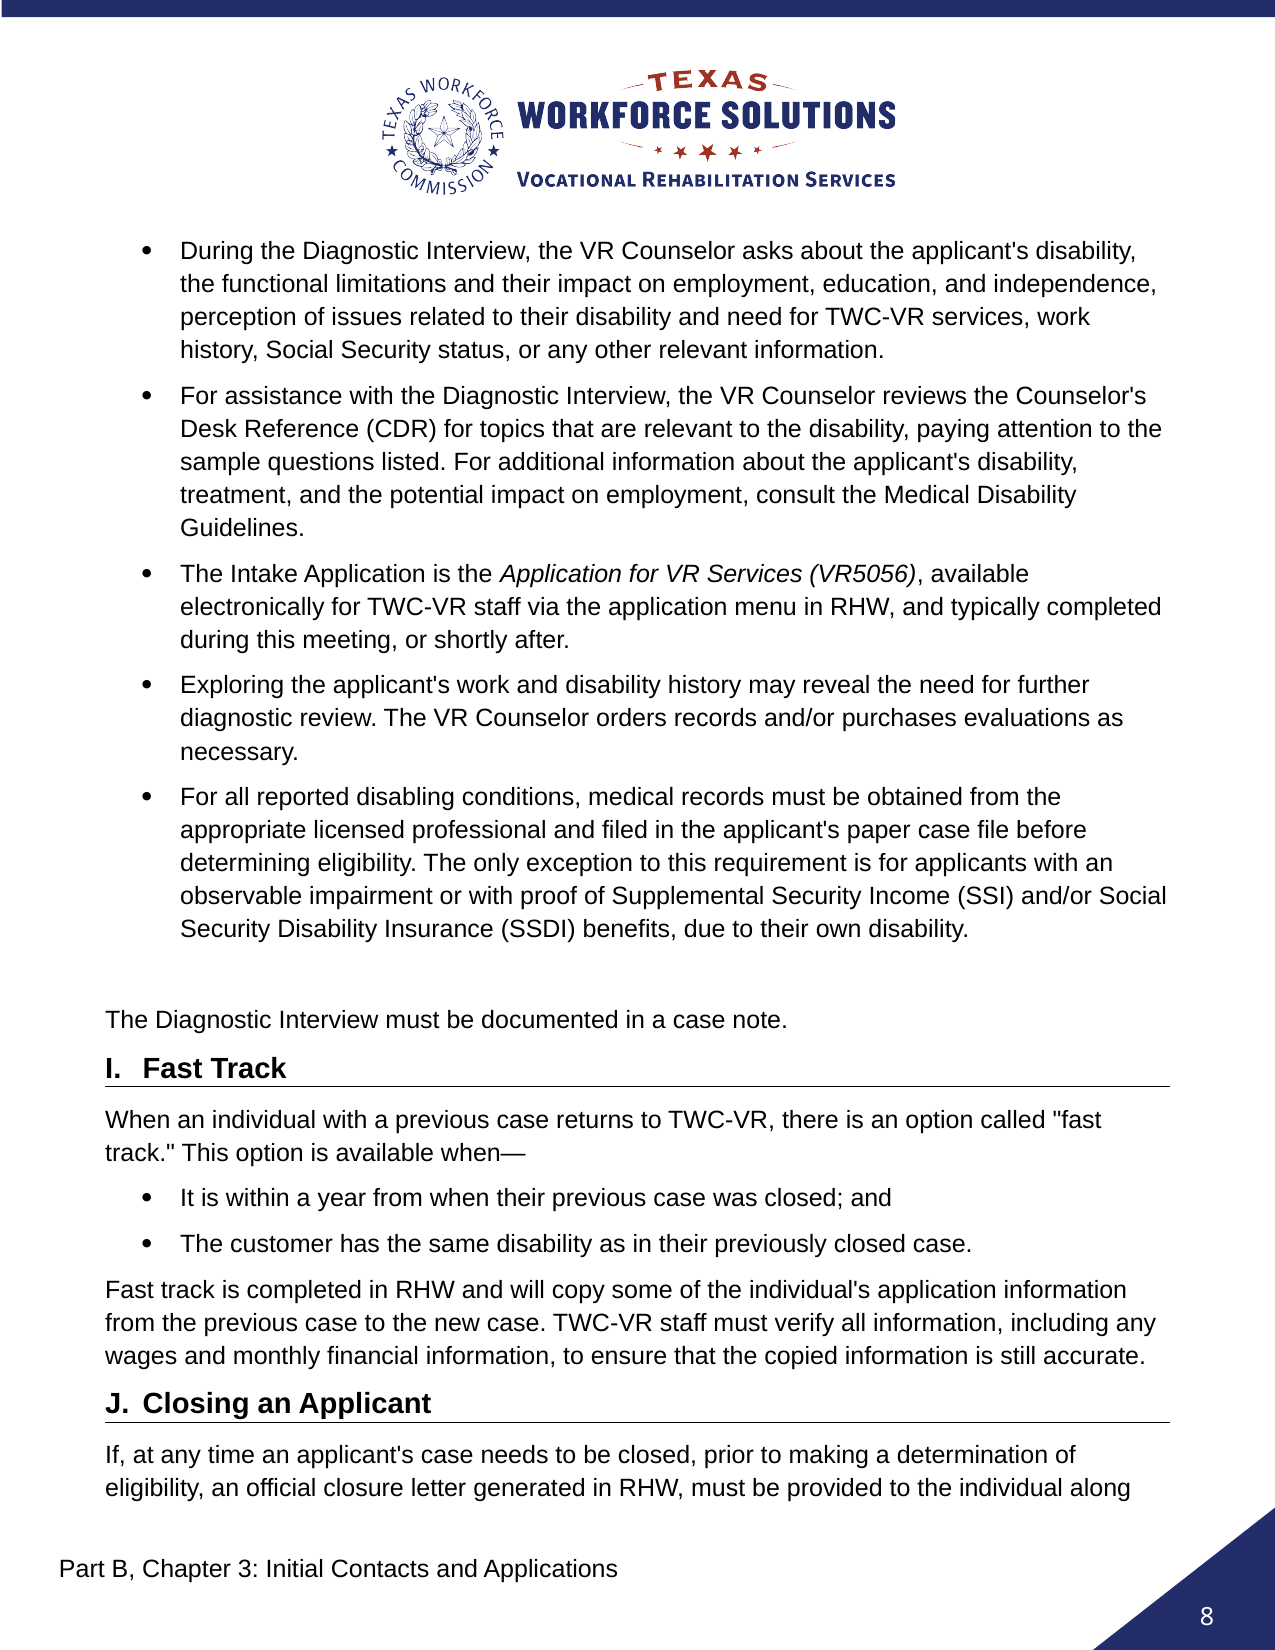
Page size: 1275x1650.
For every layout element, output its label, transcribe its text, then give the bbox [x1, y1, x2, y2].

text Fast track is completed in RHW and will copy some of the individual's application information from the previous case to the new case. TWC-VR staff must verify all information, including any wages and monthly financial information, to ensure that the copied information is still accurate. [105, 1275, 1170, 1369]
list During the Diagnostic Interview, the VR Counselor asks about the applicant's disability, the functional limitations and their impact on employment, education, and independence, perception of issues related to their disability and need for TWC-VR services, work history, Social Security status, or any other relevant information. [142, 236, 1170, 364]
list The Diagnostic Interview must be documented in a case note. [105, 1005, 1170, 1034]
picture [382, 70, 896, 195]
list The Intake Application is the Application for VR Services (VR5056), available electronically for TWC-VR staff via the application menu in RHW, and typically completed during this meeting, or shortly after. [142, 559, 1170, 653]
list Exploring the applicant's work and disability history may reveal the need for further diagnostic review. The VR Counselor orders records and/or purchases evaluations as necessary. [142, 670, 1170, 765]
list For assistance with the Diagnostic Interview, the VR Counselor reviews the Counselor's Desk Reference (CDR) for topics that are relevant to the disability, paying attention to the sample questions listed. For additional information about the applicant's disability, treatment, and the potential impact on employment, consult the Medical Disability Guidelines. [142, 381, 1170, 542]
list It is within a year from when their previous case was closed; and [142, 1183, 1170, 1212]
subtitle Fast Track [105, 1051, 1170, 1086]
list The customer has the same disability as in their previously closed case. [142, 1229, 1170, 1258]
subtitle Closing an Applicant [105, 1386, 1170, 1422]
list For all reported disabling conditions, medical records must be obtained from the appropriate licensed professional and filed in the applicant's paper case file before determining eligibility. The only exception to this requirement is for applicants with an observable impairment or with proof of Supplemental Security Income (SSI) and/or Social Security Disability Insurance (SSDI) benefits, due to their own disability. [142, 782, 1170, 943]
text When an individual with a previous case returns to TWC-VR, there is an option called "fast track." This option is available when— [105, 1105, 1170, 1167]
